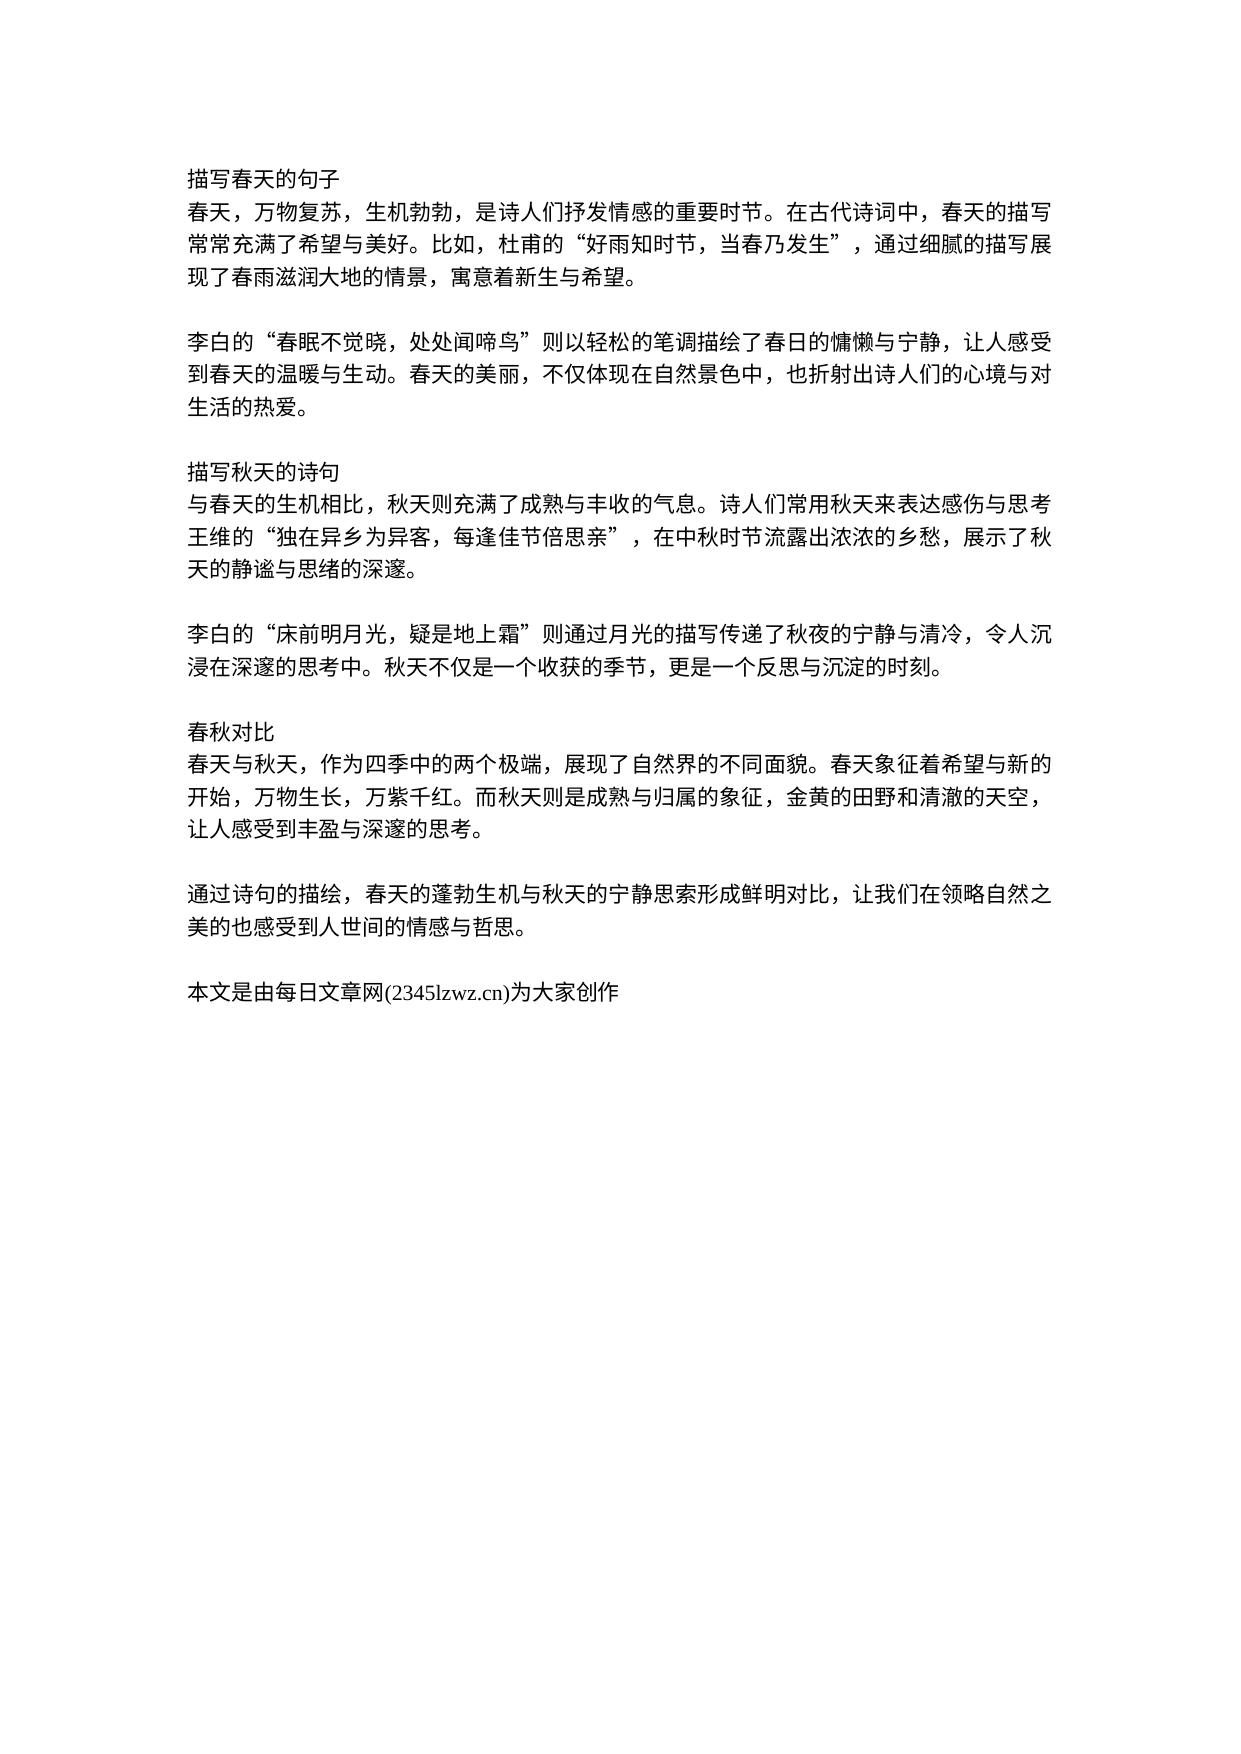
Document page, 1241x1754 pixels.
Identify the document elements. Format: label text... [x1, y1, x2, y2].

text 春天与秋天，作为四季中的两个极端，展现了自然界的不同面貌。春天象征着希望与新的开始，万物生长，万紫千红。而秋天则是成熟与归属的象征，金黄的田野和清澈的天空，让人感受到丰盈与深邃的思考。 [187, 747, 1053, 844]
text 本文是由每日文章网(2345lzwz.cn)为大家创作 [187, 974, 1053, 1007]
text 描写秋天的诗句 [187, 454, 1053, 487]
text 描写春天的句子 [187, 162, 1053, 194]
text 通过诗句的描绘，春天的蓬勃生机与秋天的宁静思索形成鲜明对比，让我们在领略自然之美的也感受到人世间的情感与哲思。 [187, 877, 1053, 942]
text 春秋对比 [187, 714, 1053, 747]
text 春天，万物复苏，生机勃勃，是诗人们抒发情感的重要时节。在古代诗词中，春天的描写常常充满了希望与美好。比如，杜甫的“好雨知时节，当春乃发生”，通过细腻的描写展现了春雨滋润大地的情景，寓意着新生与希望。 [187, 194, 1053, 292]
text 李白的“春眠不觉晓，处处闻啼鸟”则以轻松的笔调描绘了春日的慵懒与宁静，让人感受到春天的温暖与生动。春天的美丽，不仅体现在自然景色中，也折射出诗人们的心境与对生活的热爱。 [187, 324, 1053, 422]
text 李白的“床前明月光，疑是地上霜”则通过月光的描写传递了秋夜的宁静与清冷，令人沉浸在深邃的思考中。秋天不仅是一个收获的季节，更是一个反思与沉淀的时刻。 [187, 617, 1053, 682]
text 与春天的生机相比，秋天则充满了成熟与丰收的气息。诗人们常用秋天来表达感伤与思考。王维的“独在异乡为异客，每逢佳节倍思亲”，在中秋时节流露出浓浓的乡愁，展示了秋天的静谧与思绪的深邃。 [187, 487, 1053, 584]
